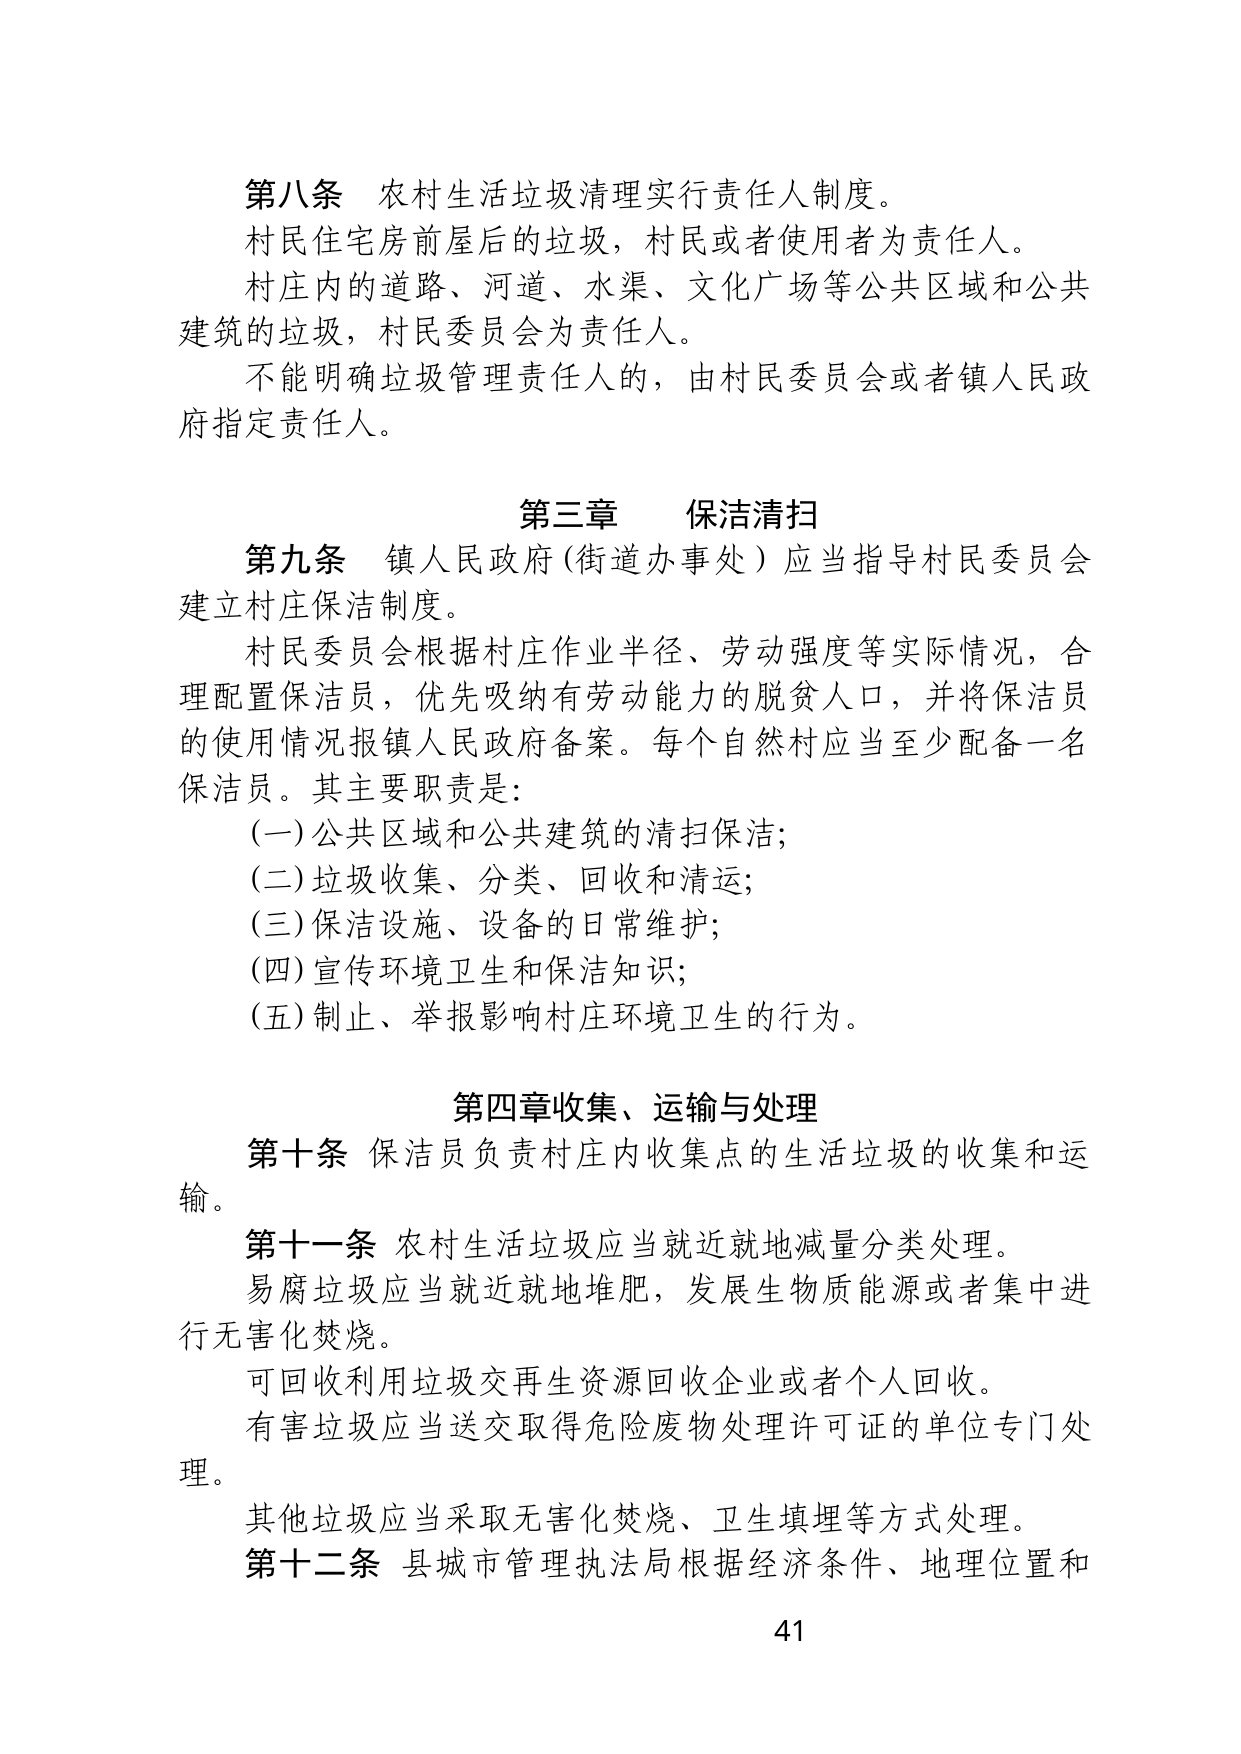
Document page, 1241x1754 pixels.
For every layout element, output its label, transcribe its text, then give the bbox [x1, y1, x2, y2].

text 第九条 镇人民政府(街道办事处）应当指导村民委员会建立村庄保洁制度。 [177, 535, 1093, 626]
text 村民委员会根据村庄作业半径、劳动强度等实际情况，合理配置保洁员，优先吸纳有劳动能力的脱贫人口，并将保洁员的使用情况报镇人民政府备案。每个自然村应当至少配备一名保洁员。其主要职责是： [177, 626, 1093, 808]
text (三)保洁设施、设备的日常维护; [177, 900, 1093, 945]
text 村民住宅房前屋后的垃圾，村民或者使用者为责任人。 [177, 215, 1093, 261]
text 易腐垃圾应当就近就地堆肥，发展生物质能源或者集中进行无害化焚烧。 [177, 1265, 1093, 1356]
text 可回收利用垃圾交再生资源回收企业或者个人回收。 [177, 1356, 1093, 1402]
text 第十一条 农村生活垃圾应当就近就地减量分类处理。 [177, 1219, 1093, 1265]
text (五)制止、举报影响村庄环境卫生的行为。 [177, 991, 1093, 1037]
text 不能明确垃圾管理责任人的，由村民委员会或者镇人民政府指定责任人。 [177, 352, 1093, 443]
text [177, 1538, 1093, 1584]
text 第十条 保洁员负责村庄内收集点的生活垃圾的收集和运输。 [177, 1128, 1093, 1219]
text 第三章 保洁清扫 [177, 489, 1093, 535]
text 其他垃圾应当采取无害化焚烧、卫生填埋等方式处理。 [177, 1493, 1093, 1538]
text (二)垃圾收集、分类、回收和清运; [177, 854, 1093, 900]
text 第八条 农村生活垃圾清理实行责任人制度。 [177, 170, 1093, 215]
text 村庄内的道路、河道、水渠、文化广场等公共区域和公共建筑的垃圾，村民委员会为责任人。 [177, 261, 1093, 352]
text 第四章收集、运输与处理 [177, 1082, 1093, 1128]
text (四)宣传环境卫生和保洁知识; [177, 945, 1093, 991]
text 有害垃圾应当送交取得危险废物处理许可证的单位专门处理。 [177, 1402, 1093, 1493]
text (一)公共区域和公共建筑的清扫保洁; [177, 808, 1093, 854]
